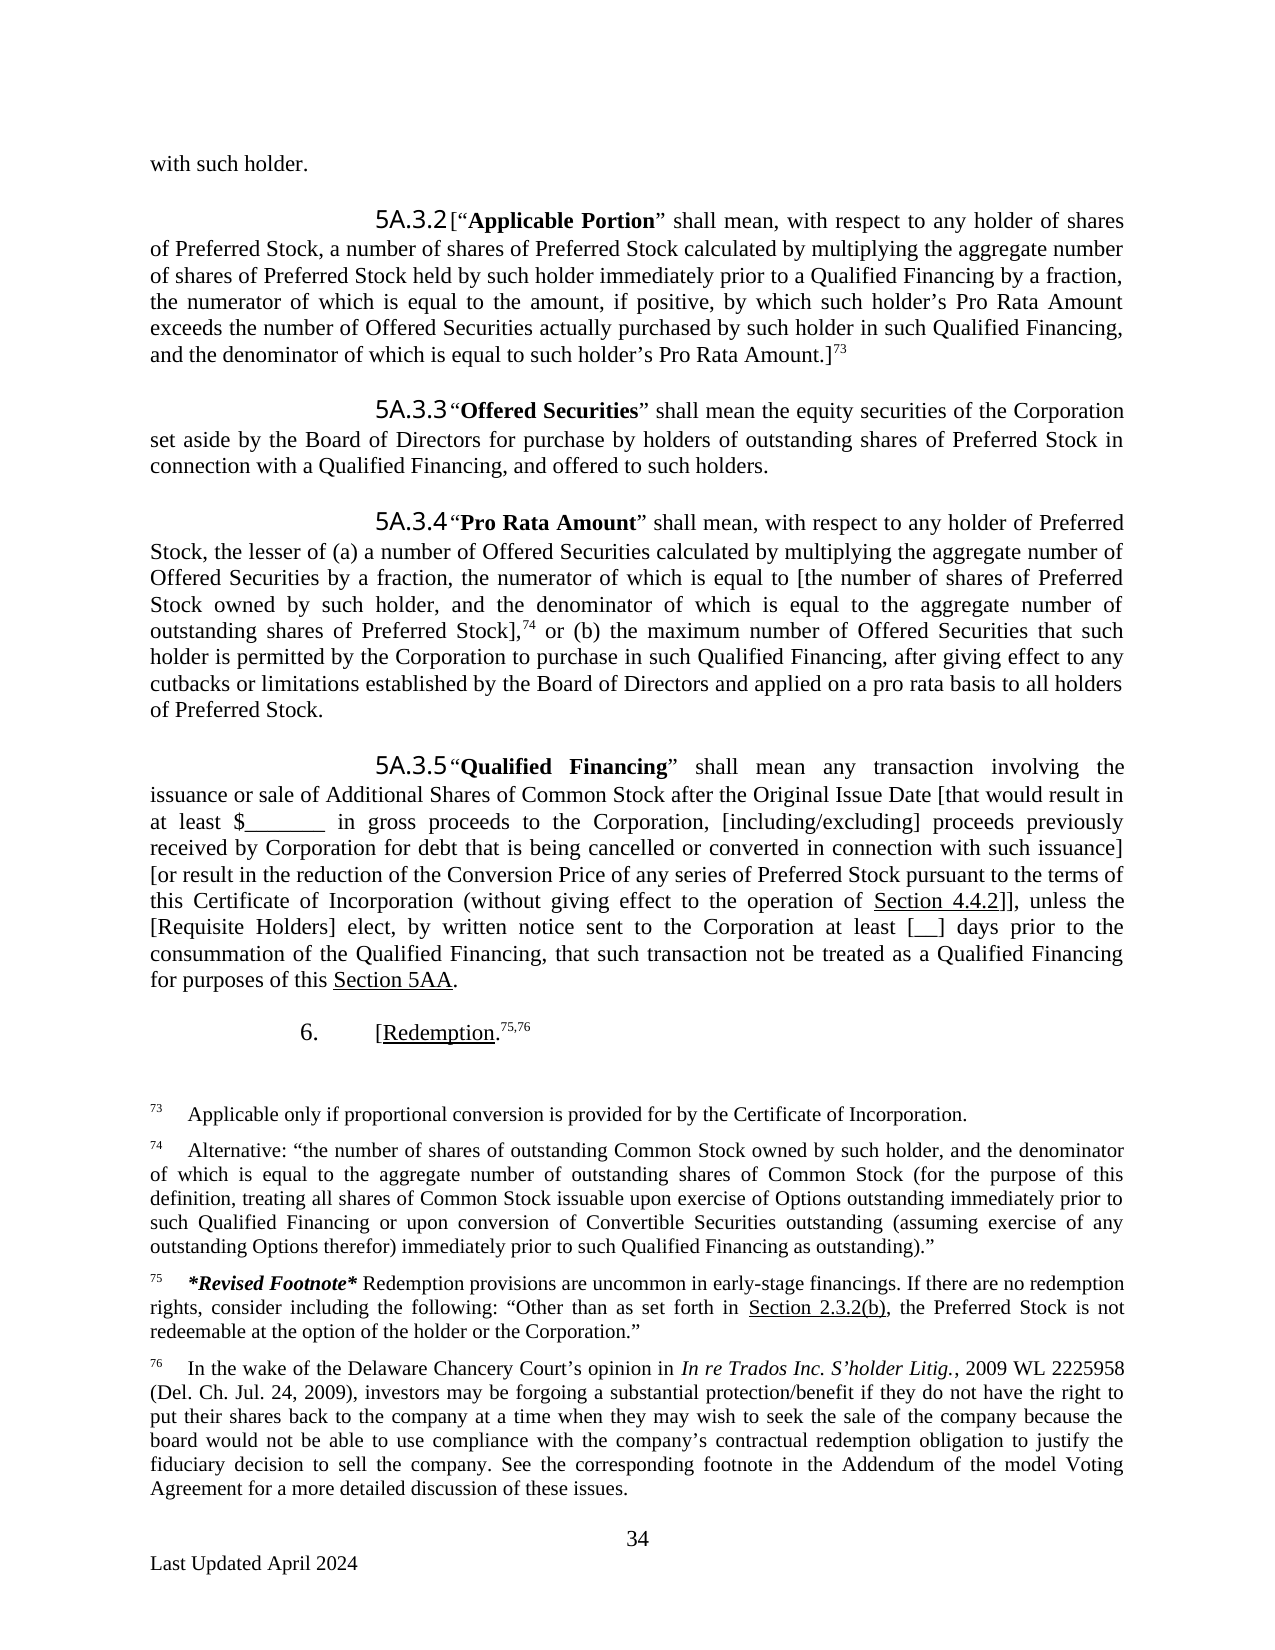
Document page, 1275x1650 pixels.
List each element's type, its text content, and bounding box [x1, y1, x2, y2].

list “Pro Rata Amount” shall mean, with respect to any holder of Preferred Stock, the lesser of (a) a number of Offered Securities calculated by multiplying the aggregate number of Offered Securities by a fraction, the numerator of which is equal to [the number of shares of Preferred Stock owned by such holder, and the denominator of which is equal to the aggregate number of outstanding shares of Preferred Stock], or (b) the maximum number of Offered Securities that such holder is permitted by the Corporation to purchase in such Qualified Financing, after giving effect to any cutbacks or limitations established by the Board of Directors and applied on a pro rata basis to all holders of Preferred Stock. [150, 504, 1125, 722]
list [“Applicable Portion” shall mean, with respect to any holder of shares of Preferred Stock, a number of shares of Preferred Stock calculated by multiplying the aggregate number of shares of Preferred Stock held by such holder immediately prior to a Qualified Financing by a fraction, the numerator of which is equal to the amount, if positive, by which such holder’s Pro Rata Amount exceeds the number of Offered Securities actually purchased by such holder in such Qualified Financing, and the denominator of which is equal to such holder’s Pro Rata Amount.] [150, 201, 1125, 367]
list “Qualified Financing” shall mean any transaction involving the issuance or sale of Additional Shares of Common Stock after the Original Issue Date [that would result in at least $_______ in gross proceeds to the Corporation, [including/excluding] proceeds previously received by Corporation for debt that is being cancelled or converted in connection with such issuance] [or result in the reduction of the Conversion Price of any series of Preferred Stock pursuant to the terms of this Certificate of Incorporation (without giving effect to the operation of Section 4.4.2]], unless the [Requisite Holders] elect, by written notice sent to the Corporation at least [__] days prior to the consummation of the Qualified Financing, that such transaction not be treated as a Qualified Financing for purposes of this Section 5A. [150, 747, 1125, 992]
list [150, 150, 1125, 176]
subtitle [Redemption., [150, 1017, 1125, 1046]
list “Offered Securities” shall mean the equity securities of the Corporation set aside by the Board of Directors for purchase by holders of outstanding shares of Preferred Stock in connection with a Qualified Financing, and offered to such holders. [150, 392, 1125, 479]
